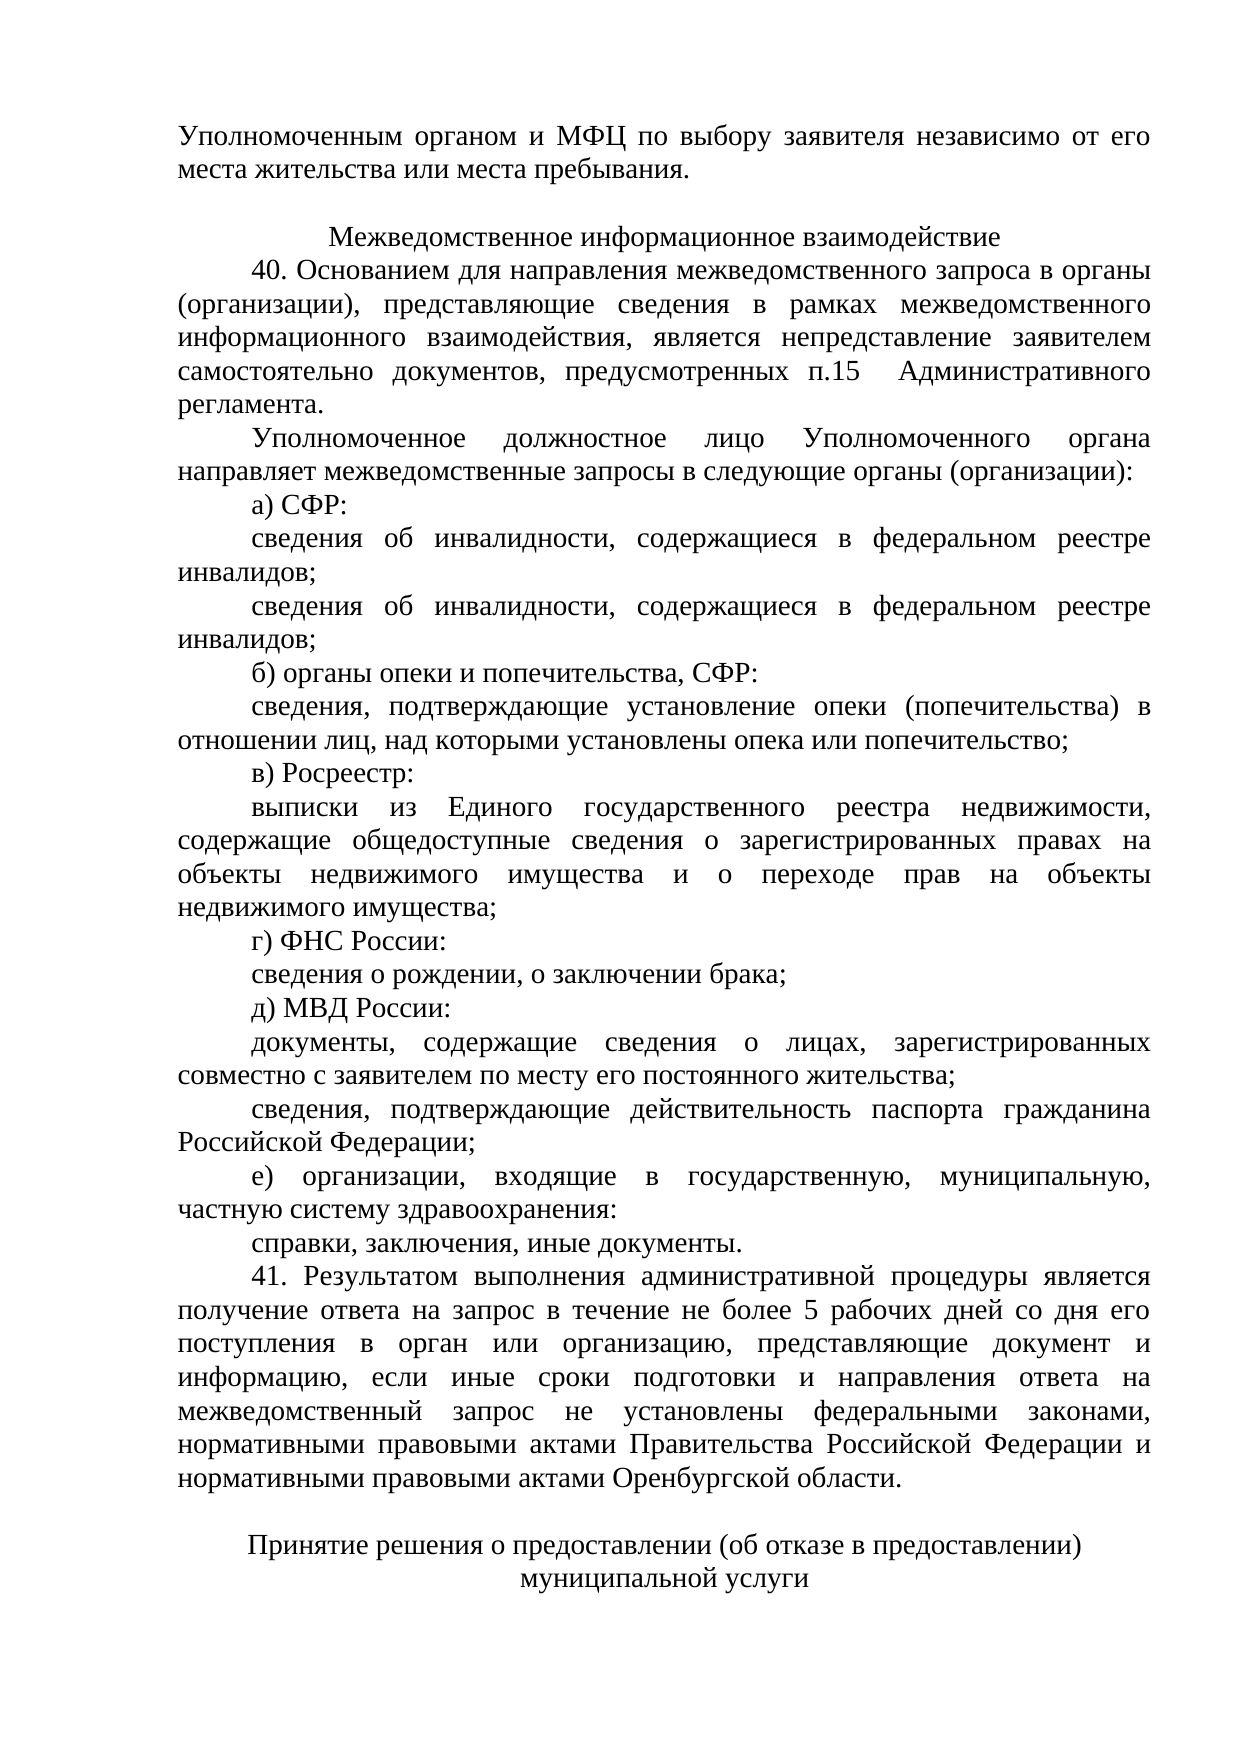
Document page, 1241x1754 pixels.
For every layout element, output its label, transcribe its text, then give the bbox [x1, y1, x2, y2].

text сведения, подтверждающие действительность паспорта гражданина Российской Федерации; [177, 1091, 1152, 1158]
text Принятие решения о предоставлении (об отказе в предоставлении) муниципальной услуги [177, 1527, 1152, 1594]
text е) организации, входящие в государственную, муниципальную, частную систему здравоохранения: [177, 1158, 1152, 1225]
text справки, заключения, иные документы. [177, 1225, 1152, 1258]
text Межведомственное информационное взаимодействие [177, 219, 1152, 252]
text в) Росреестр: [177, 755, 1152, 789]
text выписки из Единого государственного реестра недвижимости, содержащие общедоступные сведения о зарегистрированных правах на объекты недвижимого имущества и о переходе прав на объекты недвижимого имущества; [177, 789, 1152, 923]
text сведения, подтверждающие установление опеки (попечительства) в отношении лиц, над которыми установлены опека или попечительство; [177, 688, 1152, 755]
text а) СФР: [177, 487, 1152, 521]
text сведения об инвалидности, содержащиеся в федеральном реестре инвалидов; [177, 588, 1152, 655]
text 41. Результатом выполнения административной процедуры является получение ответа на запрос в течение не более 5 рабочих дней со дня его поступления в орган или организацию, представляющие документ и информацию, если иные сроки подготовки и направления ответа на межведомственный запрос не установлены федеральными законами, нормативными правовыми актами Правительства Российской Федерации и нормативными правовыми актами Оренбургской области. [177, 1258, 1152, 1493]
text документы, содержащие сведения о лицах, зарегистрированных совместно с заявителем по месту его постоянного жительства; [177, 1024, 1152, 1091]
text б) органы опеки и попечительства, СФР: [177, 655, 1152, 688]
text сведения о рождении, о заключении брака; [177, 957, 1152, 990]
text д) МВД России: [177, 990, 1152, 1024]
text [177, 118, 1152, 185]
text сведения об инвалидности, содержащиеся в федеральном реестре инвалидов; [177, 521, 1152, 588]
text Уполномоченное должностное лицо Уполномоченного органа направляет межведомственные запросы в следующие органы (организации): [177, 420, 1152, 487]
text г) ФНС России: [177, 923, 1152, 957]
text 40. Основанием для направления межведомственного запроса в органы (организации), представляющие сведения в рамках межведомственного информационного взаимодействия, является непредставление заявителем самостоятельно документов, предусмотренных п.15 Административного регламента. [177, 252, 1152, 420]
